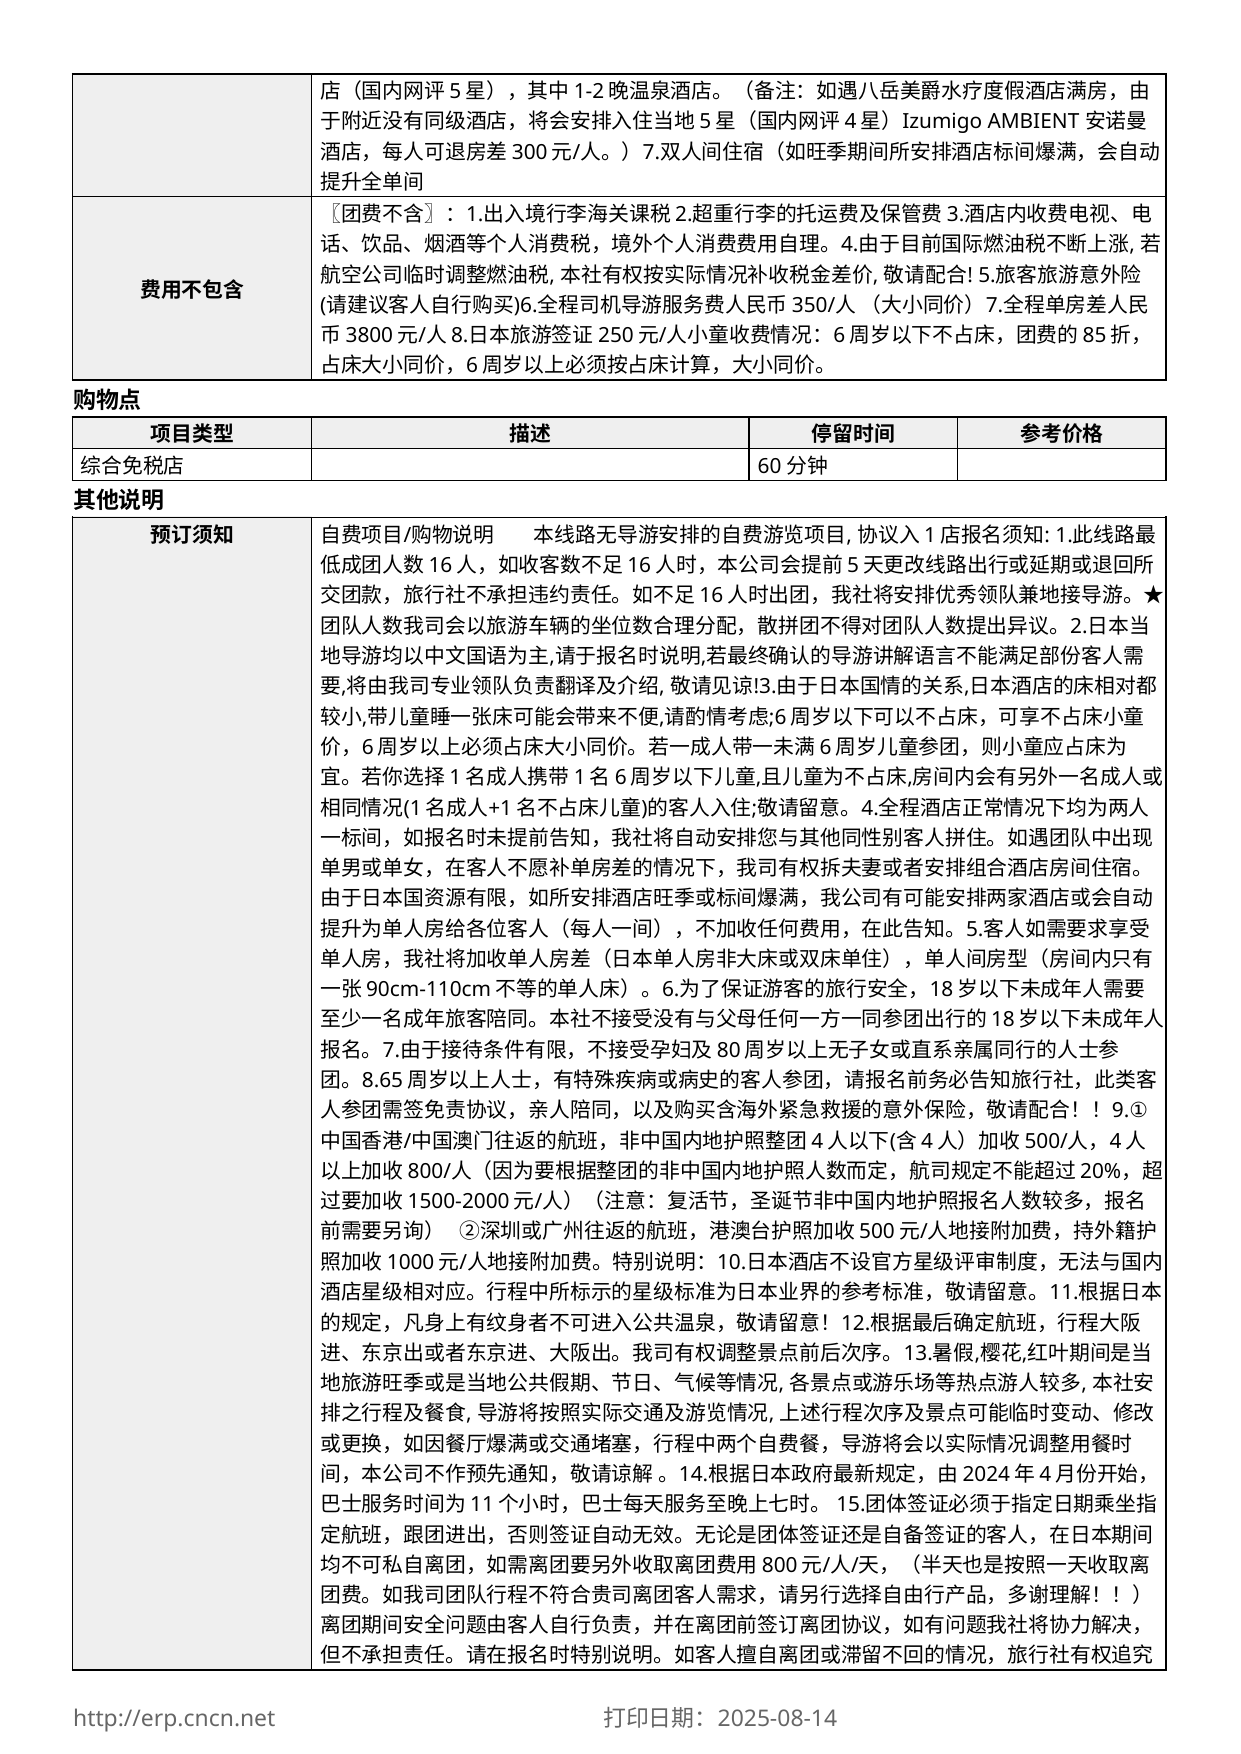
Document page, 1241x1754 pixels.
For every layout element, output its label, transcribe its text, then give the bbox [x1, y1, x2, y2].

table_header 项目类型 [73, 418, 311, 448]
table_cell 综合免税店 [73, 449, 311, 479]
table_cell [958, 449, 1165, 479]
text 购物点 [73, 382, 1167, 415]
table_cell [312, 449, 748, 479]
table_header 描述 [312, 418, 748, 448]
table_header 停留时间 [750, 418, 957, 448]
table_cell 〖团费不含〗： [312, 197, 1165, 379]
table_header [312, 518, 1165, 1669]
table_header 参考价格 [958, 418, 1165, 448]
table_header 〖团费已含〗： [312, 75, 1165, 196]
table_header 费用包含 [73, 75, 311, 196]
text 其他说明 [73, 482, 1167, 515]
table_header 预订须知 [73, 518, 311, 1669]
table_cell 60 分钟 [750, 449, 957, 479]
table_cell 费用不包含 [73, 197, 311, 379]
